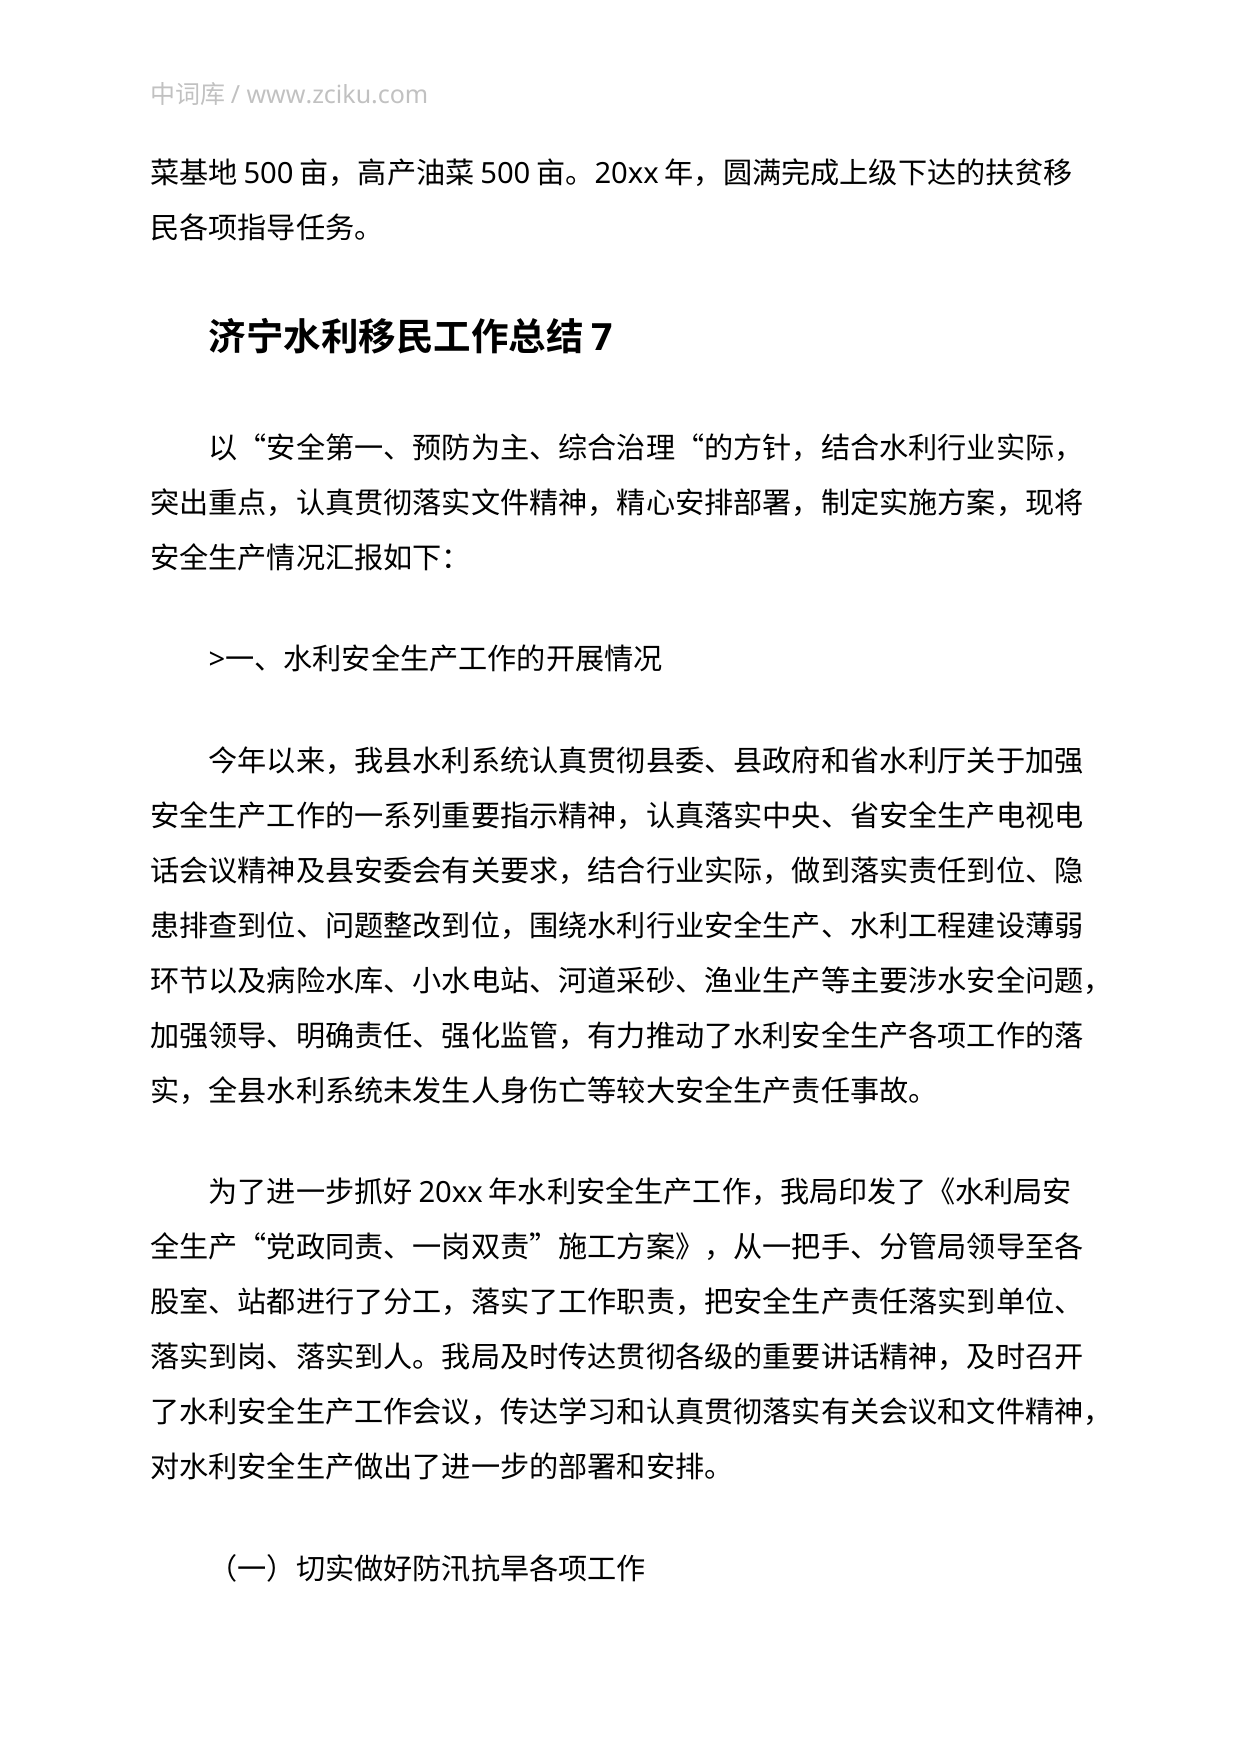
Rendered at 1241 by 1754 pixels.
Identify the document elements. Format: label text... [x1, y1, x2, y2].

text （一）切实做好防汛抗旱各项工作 [150, 1545, 1090, 1588]
text 济宁水利移民工作总结7 [150, 307, 1090, 361]
text 为了进一步抓好20xx年水利安全生产工作，我局印发了《水利局安全生产“党政同责、一岗双责”施工方案》，从一把手、分管局领导至各股室、站都进行了分工，落实了工作职责，把安全生产责任落实到单位、落实到岗、落实到人。我局及时传达贯彻各级的重要讲话精神，及时召开了水利安全生产工作会议，传达学习和认真贯彻落实有关会议和文件精神，对水利安全生产做出了进一步的部署和安排。 [150, 1169, 1090, 1486]
text >一、水利安全生产工作的开展情况 [150, 636, 1090, 678]
text 以“安全第一、预防为主、综合治理“的方针，结合水利行业实际，突出重点，认真贯彻落实文件精神，精心安排部署，制定实施方案，现将安全生产情况汇报如下： [150, 424, 1090, 576]
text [150, 150, 1090, 247]
text 今年以来，我县水利系统认真贯彻县委、县政府和省水利厅关于加强安全生产工作的一系列重要指示精神，认真落实中央、省安全生产电视电话会议精神及县安委会有关要求，结合行业实际，做到落实责任到位、隐患排查到位、问题整改到位，围绕水利行业安全生产、水利工程建设薄弱环节以及病险水库、小水电站、河道采砂、渔业生产等主要涉水安全问题，加强领导、明确责任、强化监管，有力推动了水利安全生产各项工作的落实，全县水利系统未发生人身伤亡等较大安全生产责任事故。 [150, 738, 1090, 1109]
